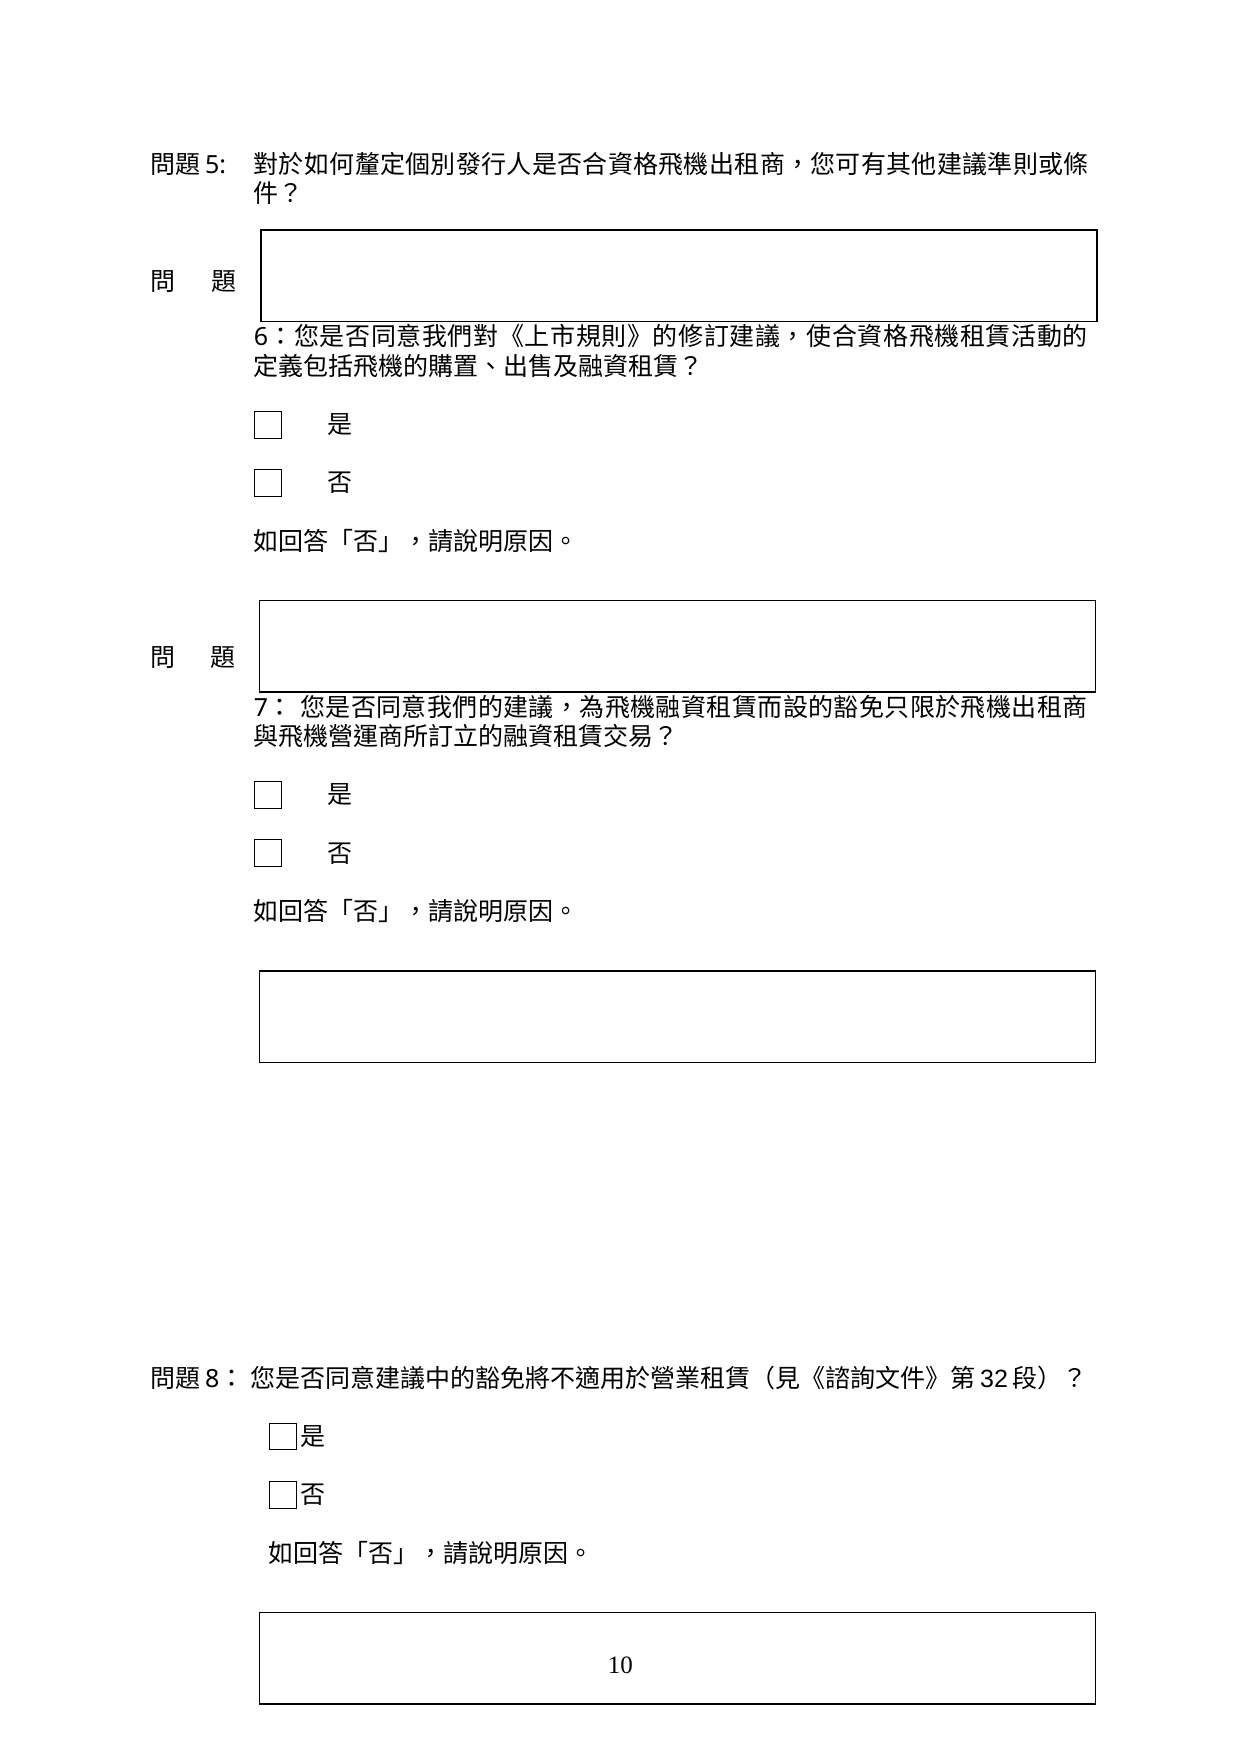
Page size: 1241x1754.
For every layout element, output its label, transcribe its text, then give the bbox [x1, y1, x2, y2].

text 問題7： 您是否同意我們的建議，為飛機融資租賃而設的豁免只限於飛機出租商與飛機營運商所訂立的融資租賃交易？ [150, 643, 1090, 751]
text 如回答「否」，請說明原因。 [150, 897, 1090, 926]
text 問題6：您是否同意我們對《上市規則》的修訂建議，使合資格飛機租賃活動的定義包括飛機的購置、出售及融資租賃？ [150, 267, 1090, 381]
text 是 [253, 410, 1090, 439]
text 如回答「否」，請說明原因。 [268, 1539, 1090, 1568]
text 問題8： 您是否同意建議中的豁免將不適用於營業租賃（見《諮詢文件》第32段）？ [150, 1364, 1090, 1393]
text 否 [268, 1480, 1090, 1509]
text 是 [253, 780, 1090, 809]
text 如回答「否」，請說明原因。 [150, 527, 1090, 556]
text 否 [253, 839, 1090, 868]
text 問題5: 對於如何釐定個別發行人是否合資格飛機出租商，您可有其他建議準則或條件？ [150, 150, 1090, 208]
text 否 [253, 468, 1090, 497]
text 是 [268, 1422, 1090, 1451]
